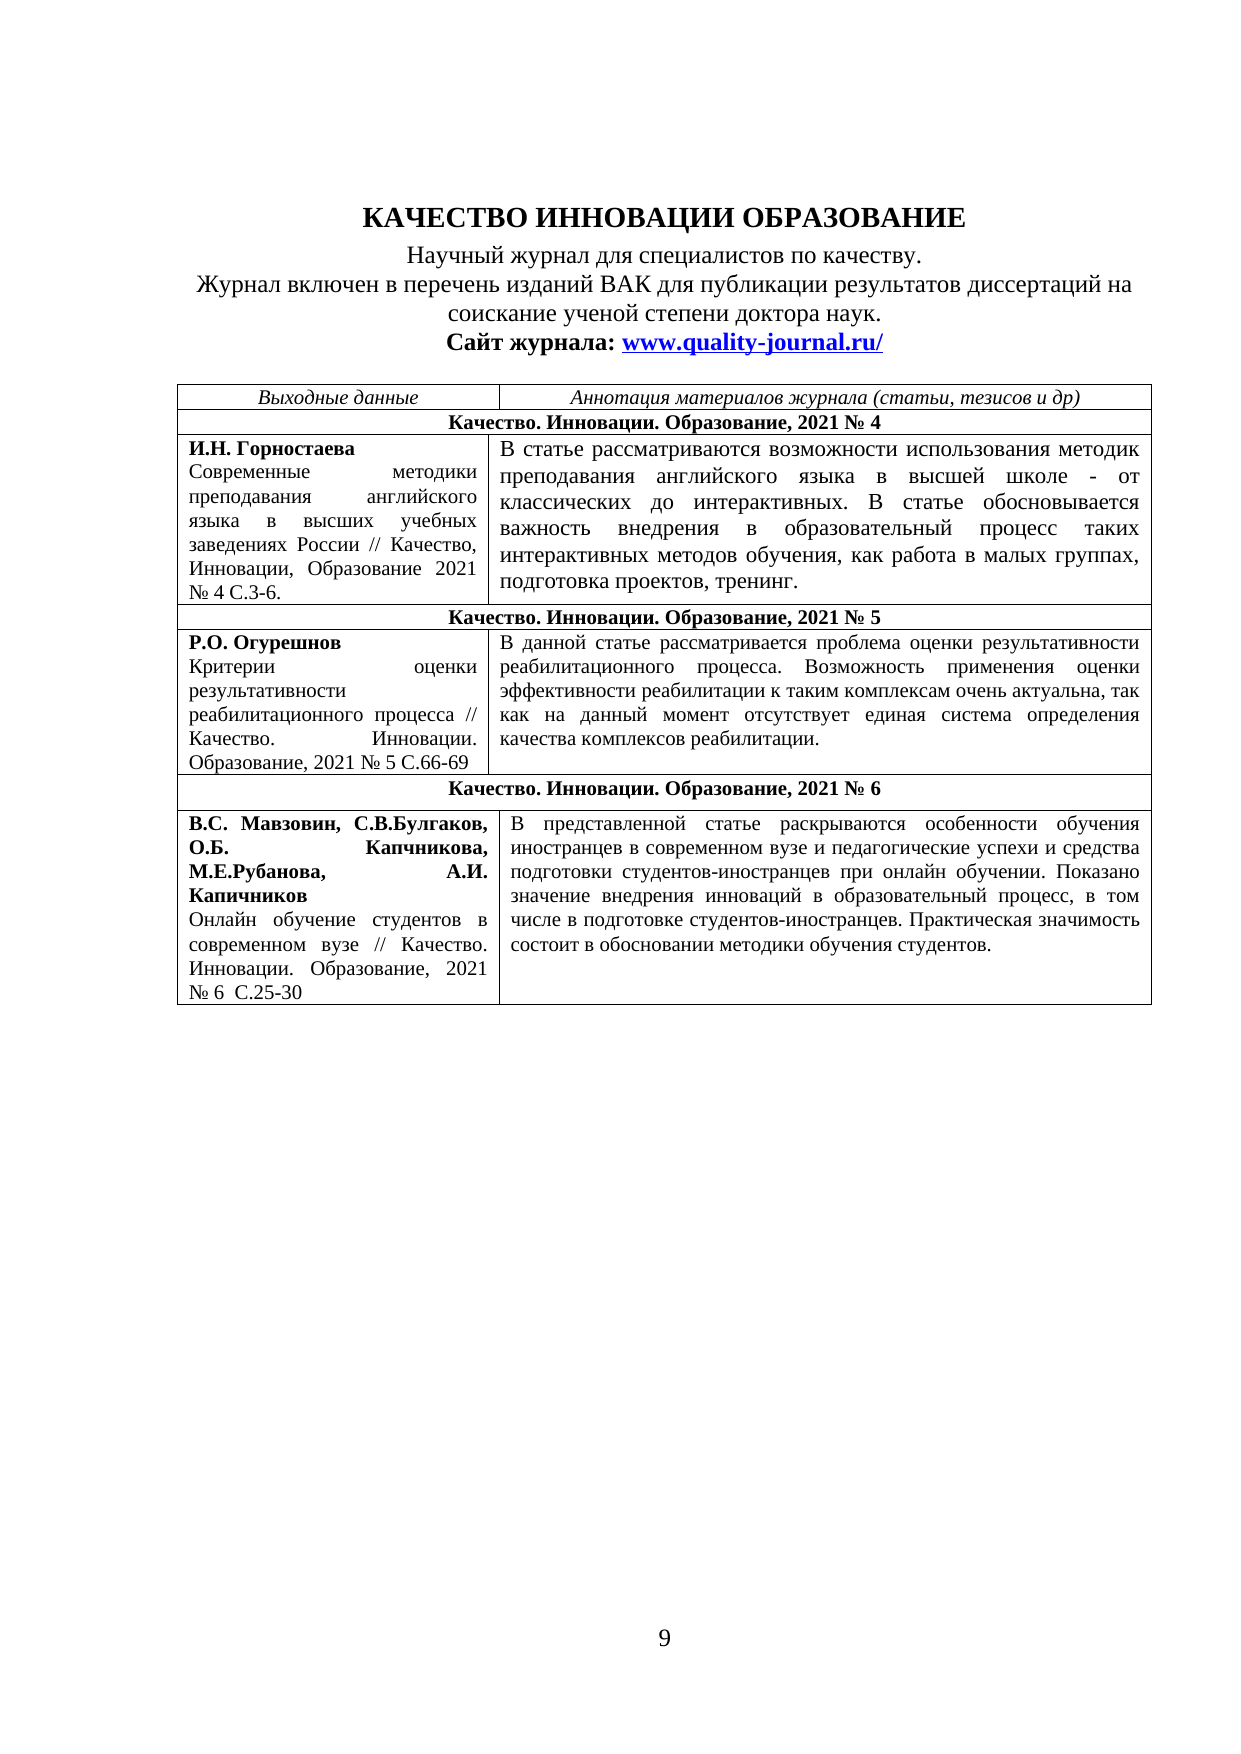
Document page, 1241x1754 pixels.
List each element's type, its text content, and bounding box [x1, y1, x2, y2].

table_cell В представленной статье раскрываются особенности обучения иностранцев в современном вузе и педагогические успехи и средства подготовки студентов-иностранцев при онлайн обучении. Показано значение внедрения инноваций в образовательный процесс, в том числе в подготовке студентов-иностранцев. Практическая значимость состоит в обосновании методики обучения студентов. [500, 811, 1151, 1004]
table_cell Качество. Инновации. Образование, 2021 № 6 [178, 775, 1151, 810]
table_cell Р.О. Огурешнов Критерии оценки результативности реабилитационного процесса // Качество. Инновации. Образование, 2021 № 5 С.66-69 [178, 630, 488, 774]
text Научный журнал для специалистов по качеству. [177, 240, 1152, 269]
table_header Аннотация материалов журнала (статьи, тезисов и др) [500, 385, 1151, 409]
subtitle КАЧЕСТВО ИННОВАЦИИ ОБРАЗОВАНИЕ [177, 201, 1152, 234]
table_cell И.Н. Горностаева Современные методики преподавания английского языка в высших учебных заведениях России // Качество, Инновации, Образование 2021 № 4 С.3-6. [178, 435, 488, 604]
table_cell Качество. Инновации. Образование, 2021 № 4 [178, 410, 1151, 434]
text Сайт журнала: www.quality-journal.ru/ [177, 327, 1152, 355]
table_cell В статье рассматриваются возможности использования методик преподавания английского языка в высшей школе - от классических до интерактивных. В статье обосновывается важность внедрения в образовательный процесс таких интерактивных методов обучения, как работа в малых группах, подготовка проектов, тренинг. [489, 435, 1151, 604]
table_header Выходные данные [178, 385, 499, 409]
table_cell В данной статье рассматривается проблема оценки результативности реабилитационного процесса. Возможность применения оценки эффективности реабилитации к таким комплексам очень актуальна, так как на данный момент отсутствует единая система определения качества комплексов реабилитации. [489, 630, 1151, 774]
table_cell В.С. Мавзовин, С.В.Булгаков, О.Б. Капчникова, М.Е.Рубанова, А.И. Капичников Онлайн обучение студентов в современном вузе // Качество. Инновации. Образование, 2021 № 6 С.25-30 [178, 811, 499, 1004]
table_cell Качество. Инновации. Образование, 2021 № 5 [178, 605, 1151, 629]
text Журнал включен в перечень изданий ВАК для публикации результатов диссертаций на соискание ученой степени доктора наук. [177, 269, 1152, 327]
